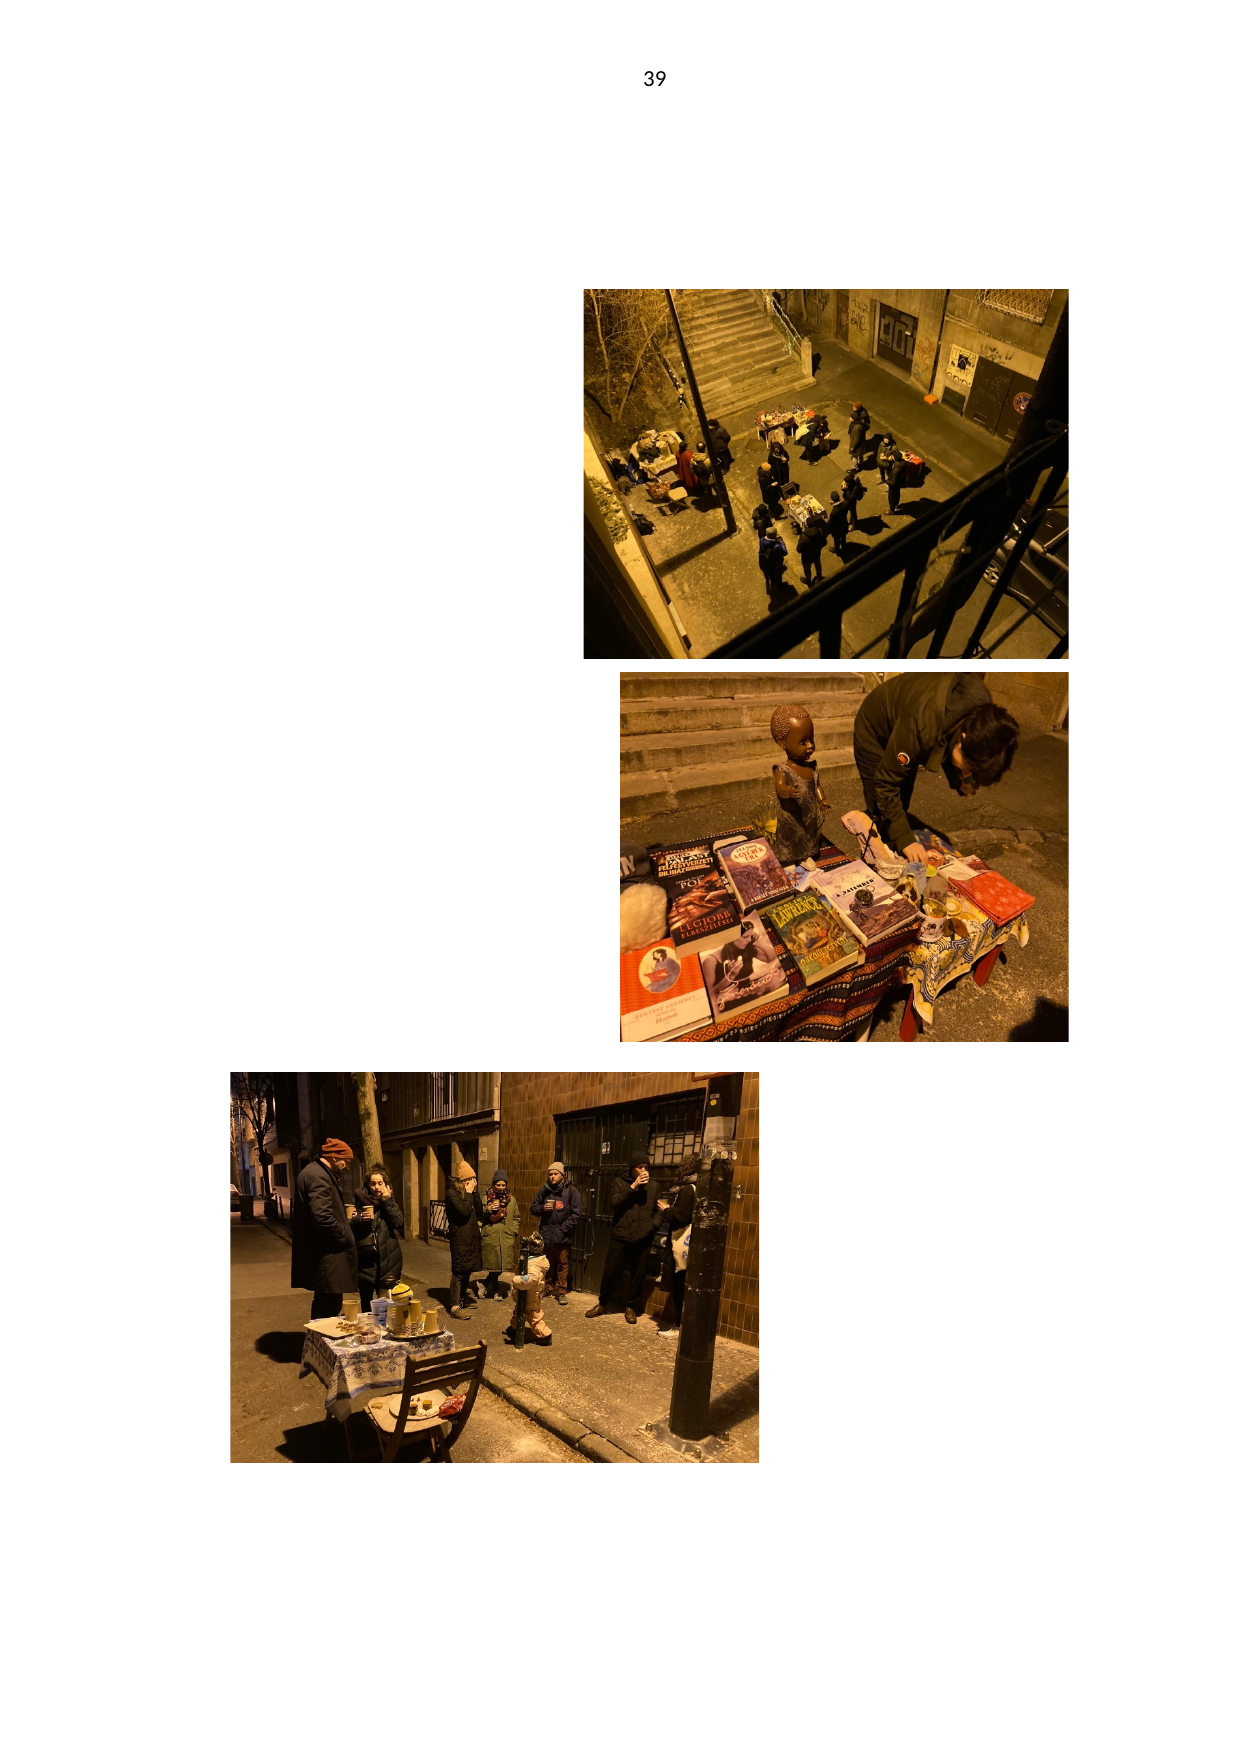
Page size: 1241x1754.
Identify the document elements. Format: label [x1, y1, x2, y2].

picture [583, 289, 1069, 659]
picture [620, 672, 1069, 1042]
picture [230, 1072, 760, 1463]
